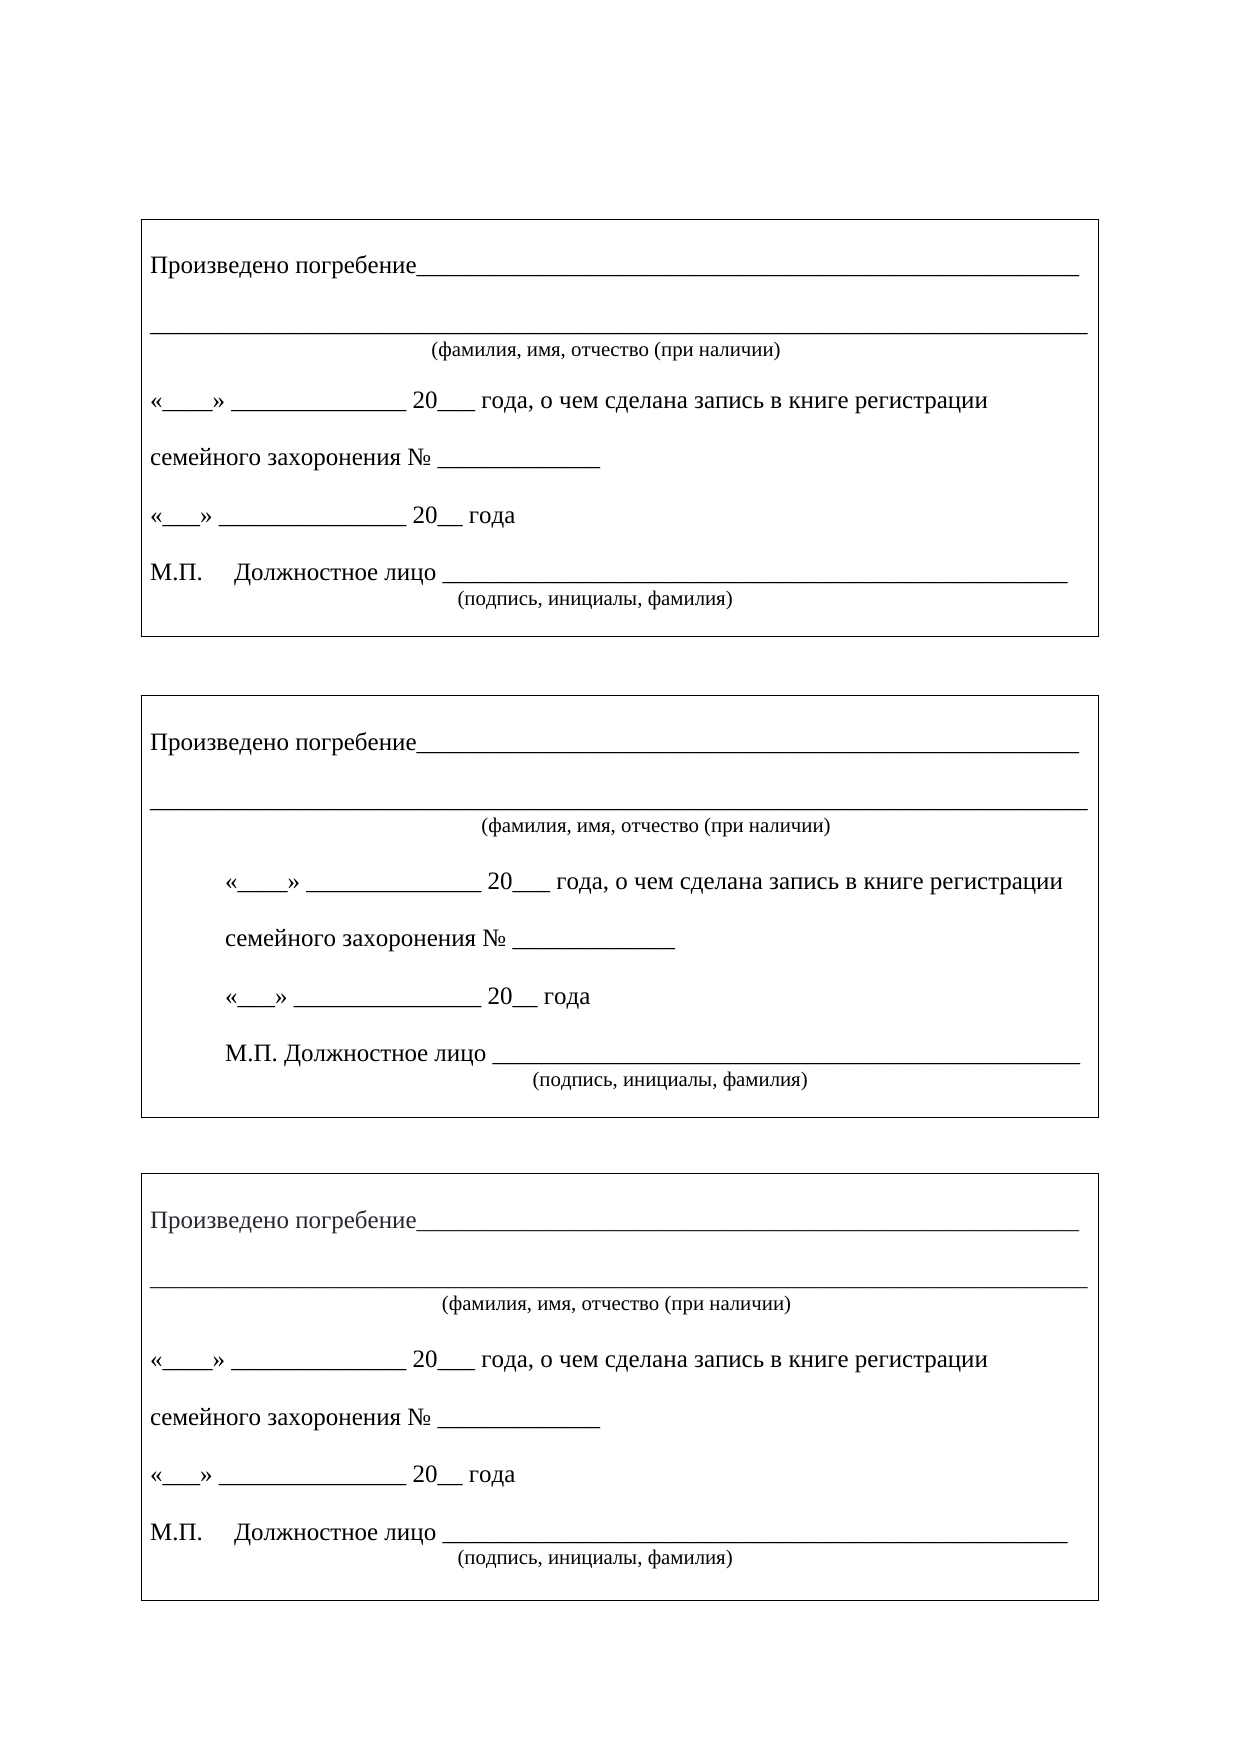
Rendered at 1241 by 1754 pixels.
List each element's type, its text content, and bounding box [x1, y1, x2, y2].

text «___» _______________ 20__ года [150, 981, 1090, 1010]
text Произведено погребение_____________________________________________________ [150, 727, 1090, 756]
text «___» _______________ 20__ года [150, 500, 1090, 529]
text Произведено погребение_____________________________________________________ [150, 1205, 1090, 1234]
text «___» _______________ 20__ года [150, 1459, 1090, 1488]
text (фамилия, имя, отчество (при наличии) [150, 337, 1090, 361]
text М.П. Должностное лицо __________________________________________________ [150, 557, 1090, 586]
text (подпись, инициалы, фамилия) [150, 1545, 1090, 1569]
text М.П. Должностное лицо __________________________________________________ [150, 1517, 1090, 1545]
text (подпись, инициалы, фамилия) [150, 586, 1090, 610]
text (фамилия, имя, отчество (при наличии) [150, 1291, 1090, 1315]
text ___________________________________________________________________________ [150, 308, 1090, 337]
text семейного захоронения № _____________ [150, 442, 1090, 471]
text (фамилия, имя, отчество (при наличии) [150, 813, 1090, 837]
text «____» ______________ 20___ года, о чем сделана запись в книге регистрации [150, 1344, 1090, 1373]
text М.П. Должностное лицо _______________________________________________ [150, 1038, 1090, 1067]
text «____» ______________ 20___ года, о чем сделана запись в книге регистрации [150, 866, 1090, 895]
text ___________________________________________________________________________ [150, 784, 1090, 813]
text (подпись, инициалы, фамилия) [150, 1067, 1090, 1091]
text ___________________________________________________________________________ [150, 1262, 1090, 1291]
text «____» ______________ 20___ года, о чем сделана запись в книге регистрации [150, 385, 1090, 414]
text Произведено погребение_____________________________________________________ [150, 251, 1090, 279]
text семейного захоронения № _____________ [150, 923, 1090, 952]
text семейного захоронения № _____________ [150, 1402, 1090, 1430]
